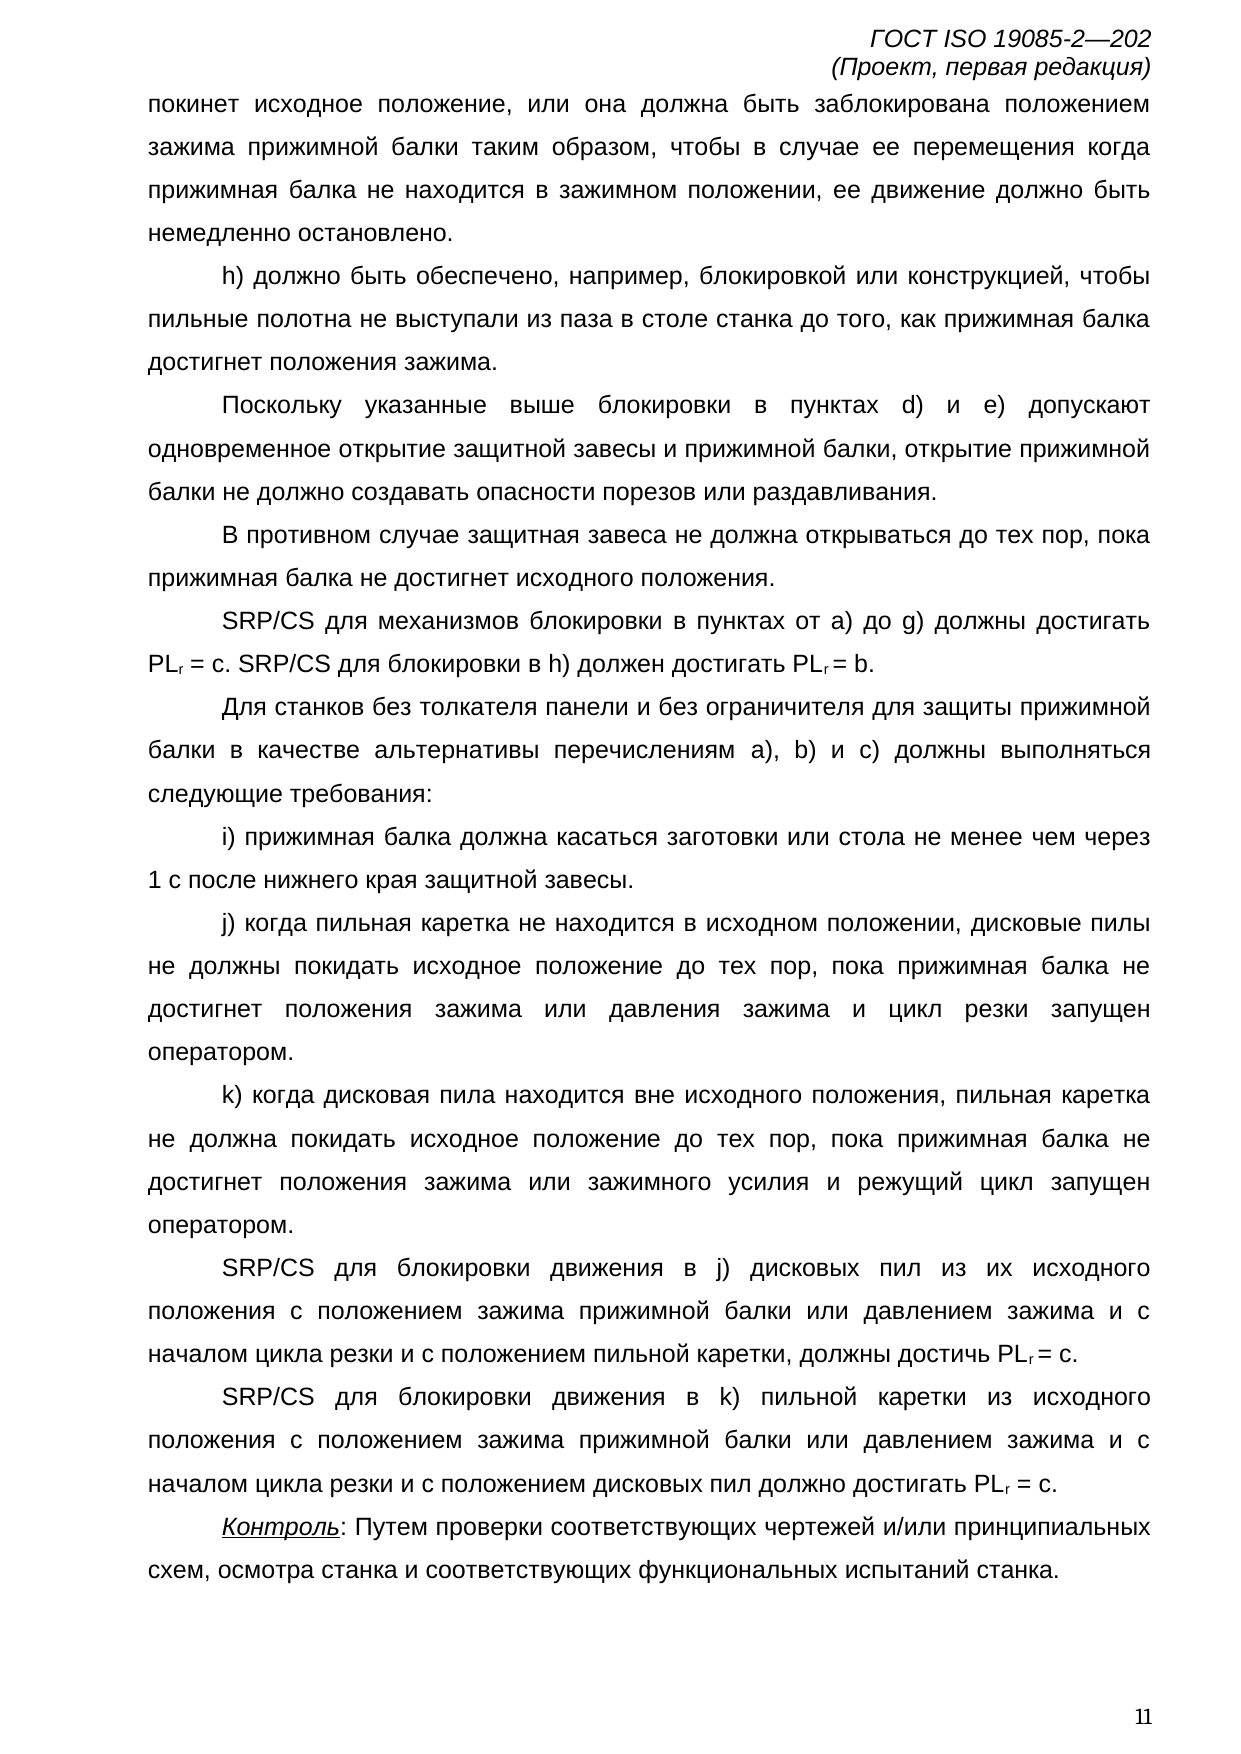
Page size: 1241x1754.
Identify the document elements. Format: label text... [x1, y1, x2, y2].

text j) когда пильная каретка не находится в исходном положении, дисковые пилы не должны покидать исходное положение до тех пор, пока прижимная балка не достигнет положения зажима или давления зажима и цикл резки запущен оператором. [148, 908, 1152, 1066]
text Поскольку указанные выше блокировки в пунктах d) и e) допускают одновременное открытие защитной завесы и прижимной балки, открытие прижимной балки не должно создавать опасности порезов или раздавливания. [148, 391, 1152, 506]
text SRP/CS для блокировки движения в k) пильной каретки из исходного положения с положением зажима прижимной балки или давлением зажима и с началом цикла резки и с положением дисковых пил должно достигать PLr = c. [148, 1382, 1152, 1497]
text Контроль: Путем проверки соответствующих чертежей и/или принципиальных схем, осмотра станка и соответствующих функциональных испытаний станка. [148, 1512, 1152, 1584]
text h) должно быть обеспечено, например, блокировкой или конструкцией, чтобы пильные полотна не выступали из паза в столе станка до того, как прижимная балка достигнет положения зажима. [148, 261, 1152, 376]
text Для станков без толкателя панели и без ограничителя для защиты прижимной балки в качестве альтернативы перечислениям a), b) и c) должны выполняться следующие требования: [148, 692, 1152, 807]
text SRP/CS для блокировки движения в j) дисковых пил из их исходного положения с положением зажима прижимной балки или давлением зажима и с началом цикла резки и с положением пильной каретки, должны достичь PLr = c. [148, 1253, 1152, 1368]
text k) когда дисковая пила находится вне исходного положения, пильная каретка не должна покидать исходное положение до тех пор, пока прижимная балка не достигнет положения зажима или зажимного усилия и режущий цикл запущен оператором. [148, 1081, 1152, 1239]
text SRP/CS для механизмов блокировки в пунктах от a) до g) должны достигать PLr = c. SRP/CS для блокировки в h) должен достигать PLr = b. [148, 606, 1152, 678]
text В противном случае защитная завеса не должна открываться до тех пор, пока прижимная балка не достигнет исходного положения. [148, 520, 1152, 592]
text i) прижимная балка должна касаться заготовки или стола не менее чем через 1 с после нижнего края защитной завесы. [148, 822, 1152, 894]
